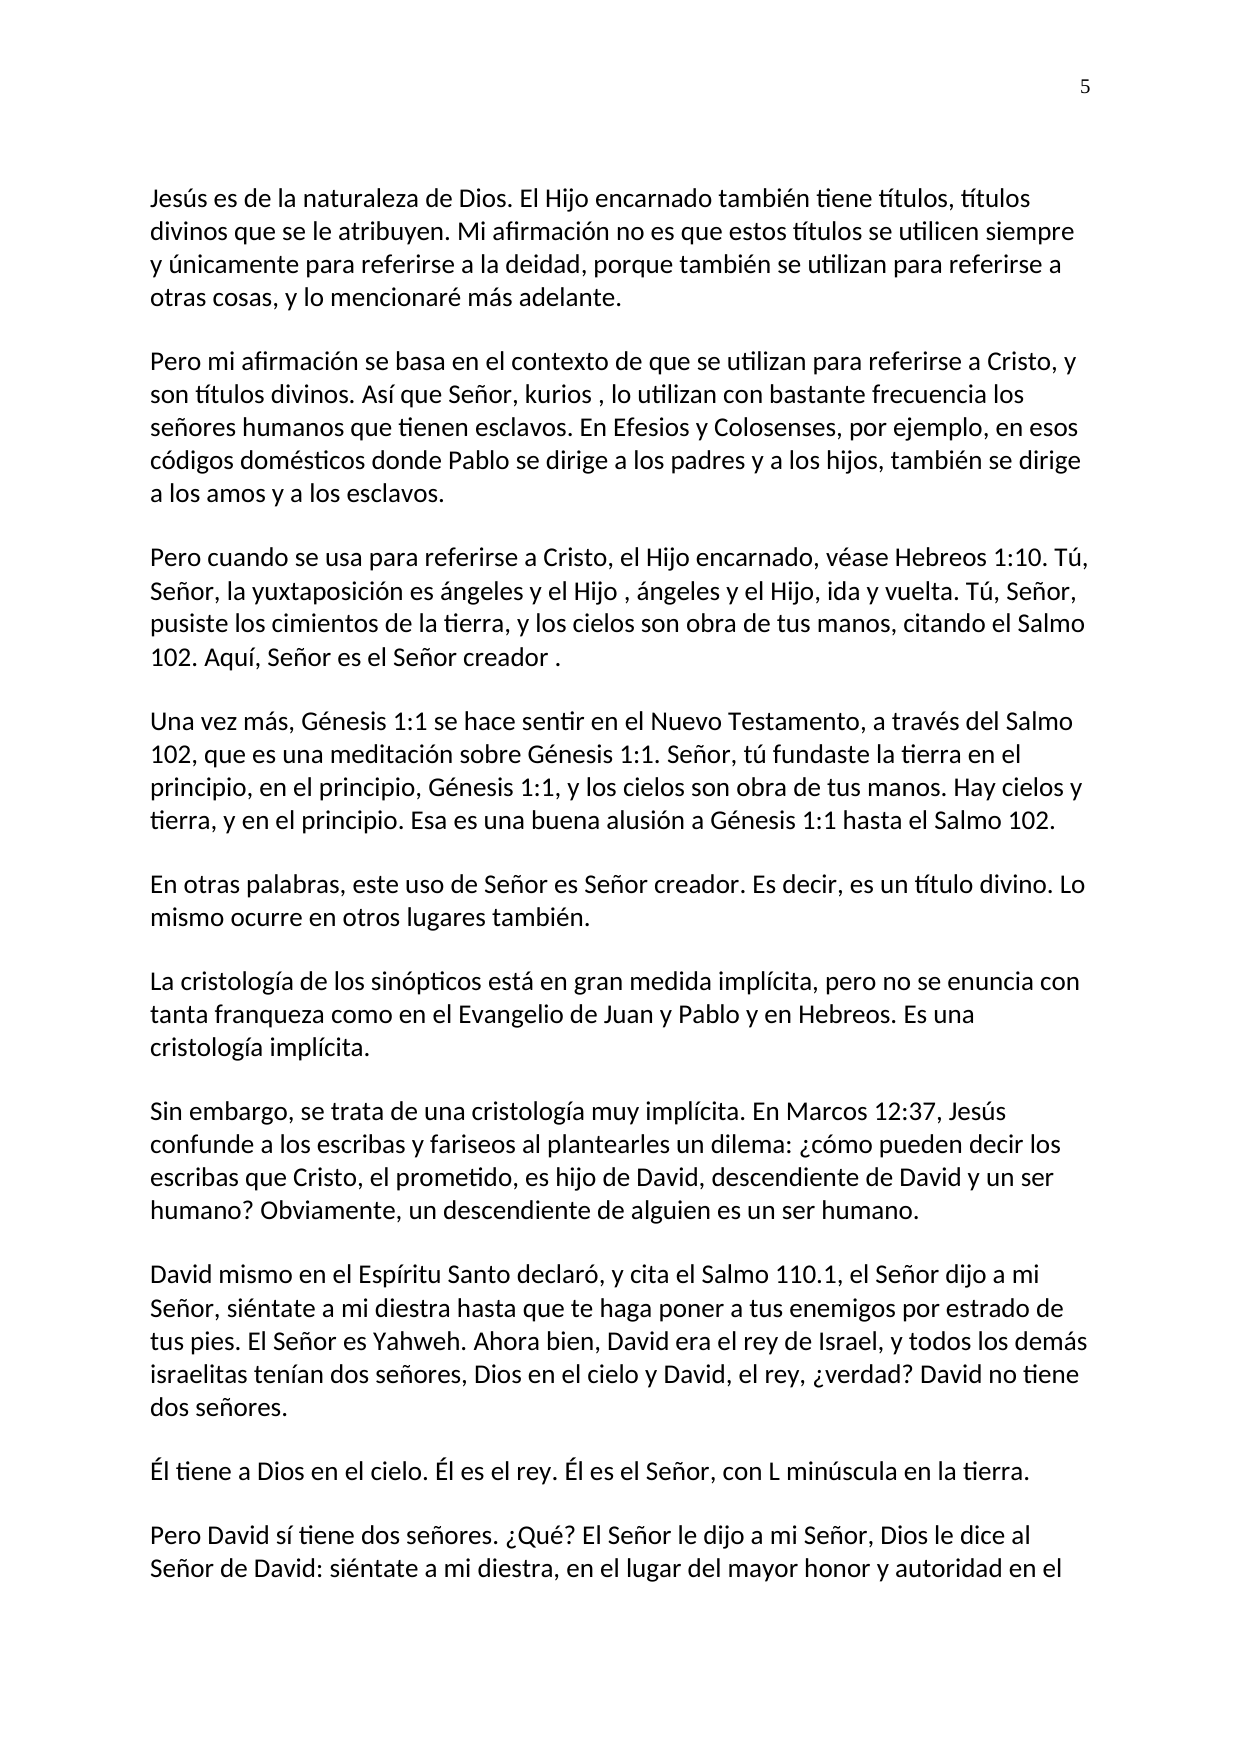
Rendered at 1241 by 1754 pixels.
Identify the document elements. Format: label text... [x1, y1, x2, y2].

text Pero cuando se usa para referirse a Cristo, el Hijo encarnado, véase Hebreos 1:10. Tú, Señor, la yuxtaposición es ángeles y el Hijo , ángeles y el Hijo, ida y vuelta. Tú, Señor, pusiste los cimientos de la tierra, y los cielos son obra de tus manos, citando el Salmo 102. Aquí, Señor es el Señor creador . [150, 541, 1090, 673]
text Pero mi afirmación se basa en el contexto de que se utilizan para referirse a Cristo, y son títulos divinos. Así que Señor, kurios , lo utilizan con bastante frecuencia los señores humanos que tienen esclavos. En Efesios y Colosenses, por ejemplo, en esos códigos domésticos donde Pablo se dirige a los padres y a los hijos, también se dirige a los amos y a los esclavos. [150, 344, 1090, 509]
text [150, 1518, 1090, 1584]
text Jesús es de la naturaleza de Dios. El Hijo encarnado también tiene títulos, títulos divinos que se le atribuyen. Mi afirmación no es que estos títulos se utilicen siempre y únicamente para referirse a la deidad, porque también se utilizan para referirse a otras cosas, y lo mencionaré más adelante. [150, 181, 1090, 313]
text Él tiene a Dios en el cielo. Él es el rey. Él es el Señor, con L minúscula en la tierra. [150, 1454, 1090, 1487]
text David mismo en el Espíritu Santo declaró, y cita el Salmo 110.1, el Señor dijo a mi Señor, siéntate a mi diestra hasta que te haga poner a tus enemigos por estrado de tus pies. El Señor es Yahweh. Ahora bien, David era el rey de Israel, y todos los demás israelitas tenían dos señores, Dios en el cielo y David, el rey, ¿verdad? David no tiene dos señores. [150, 1258, 1090, 1423]
text En otras palabras, este uso de Señor es Señor creador. Es decir, es un título divino. Lo mismo ocurre en otros lugares también. [150, 867, 1090, 933]
text La cristología de los sinópticos está en gran medida implícita, pero no se enuncia con tanta franqueza como en el Evangelio de Juan y Pablo y en Hebreos. Es una cristología implícita. [150, 964, 1090, 1063]
text Una vez más, Génesis 1:1 se hace sentir en el Nuevo Testamento, a través del Salmo 102, que es una meditación sobre Génesis 1:1. Señor, tú fundaste la tierra en el principio, en el principio, Génesis 1:1, y los cielos son obra de tus manos. Hay cielos y tierra, y en el principio. Esa es una buena alusión a Génesis 1:1 hasta el Salmo 102. [150, 704, 1090, 836]
text Sin embargo, se trata de una cristología muy implícita. En Marcos 12:37, Jesús confunde a los escribas y fariseos al plantearles un dilema: ¿cómo pueden decir los escribas que Cristo, el prometido, es hijo de David, descendiente de David y un ser humano? Obviamente, un descendiente de alguien es un ser humano. [150, 1094, 1090, 1227]
